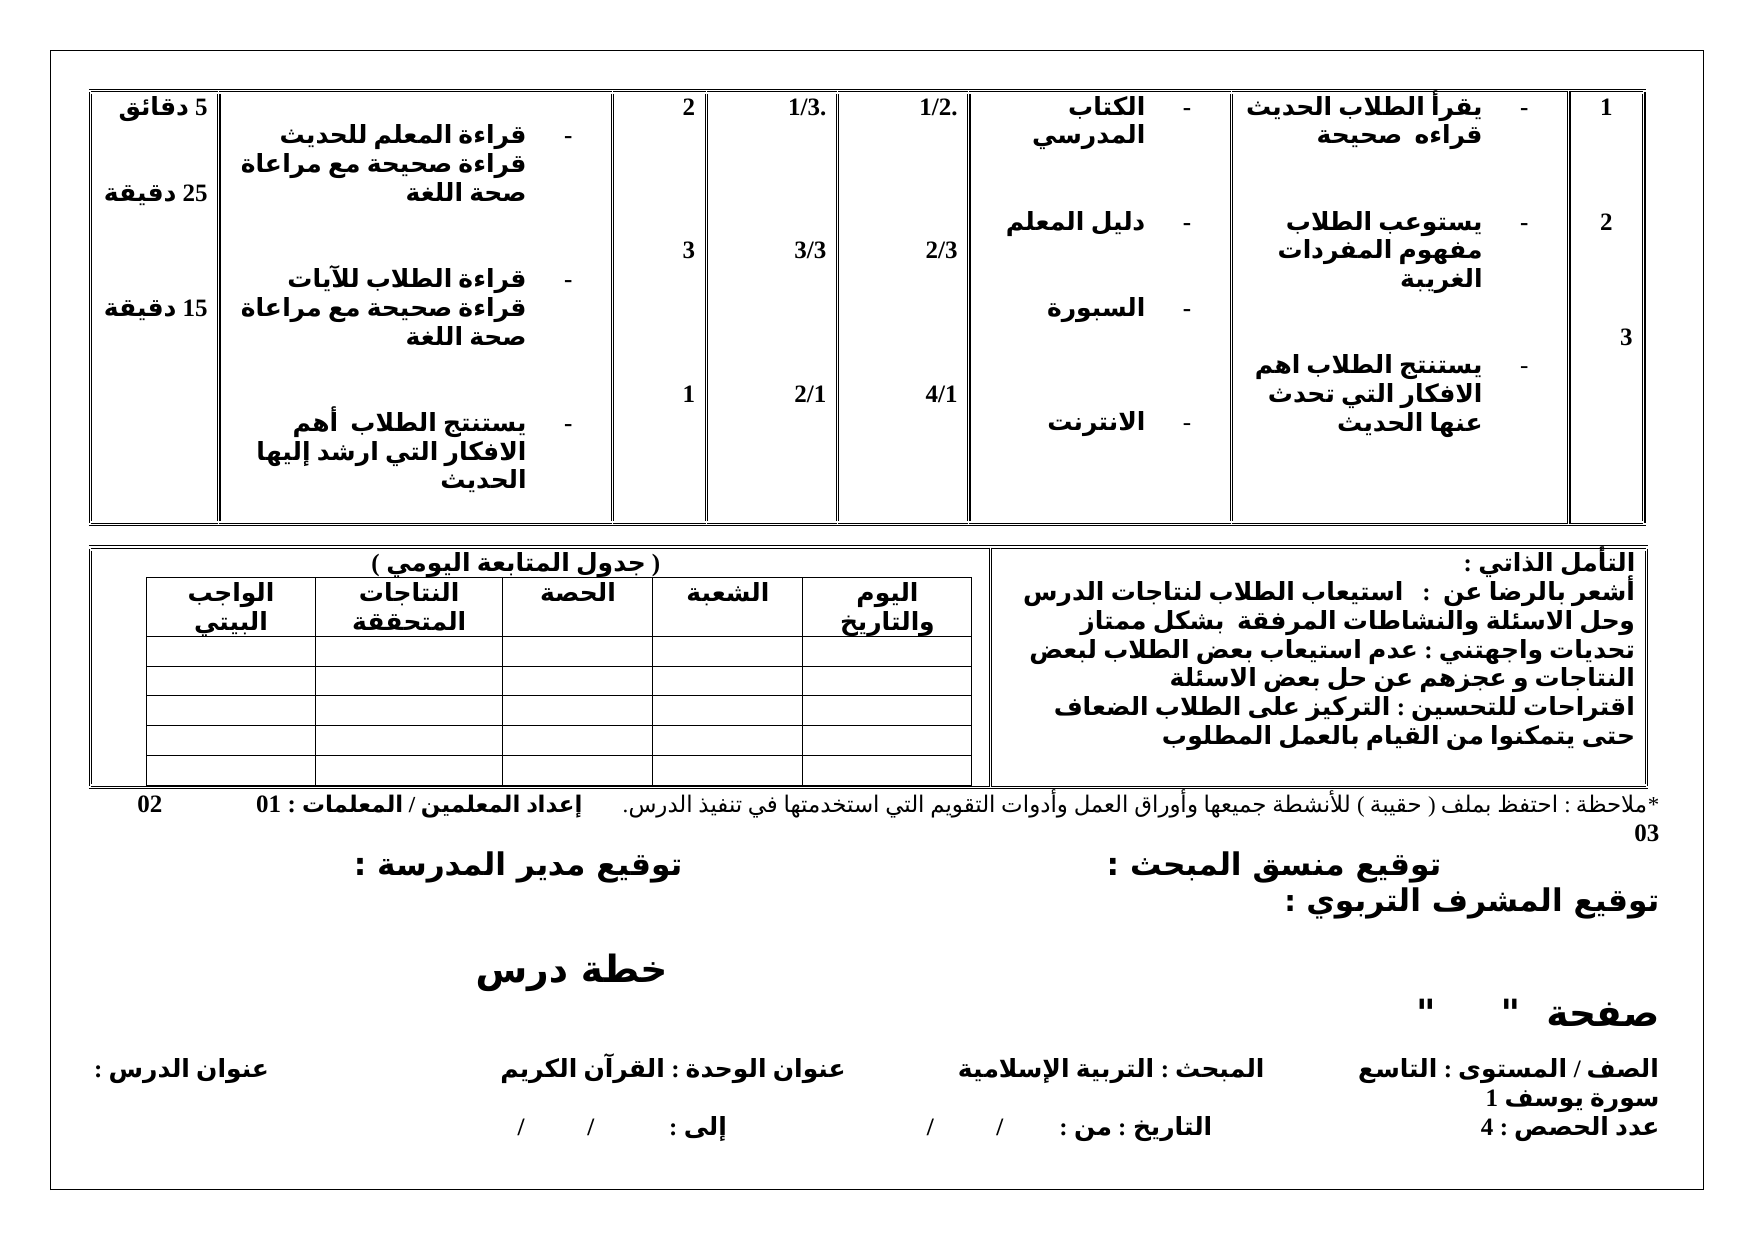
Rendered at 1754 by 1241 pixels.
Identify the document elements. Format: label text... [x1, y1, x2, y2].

table_cell الكتاب المدرسي دليل المعلم السبورة الانترنت [969, 92, 1231, 523]
text خطة درس صفحة " " [89, 948, 1659, 1035]
table_cell قراءة المعلم للحديث قراءة صحيحة مع مراعاة صحة اللغة قراءة الطلاب للآيات قراءة صحيحة مع مراعاة صحة اللغة يستنتج الطلاب أهم الافكار التي ارشد إليها الحديث [219, 90, 613, 523]
table_cell يقرأ الطلاب الحديث قراءه صحيحة يستوعب الطلاب مفهوم المفردات الغريبة يستنتج الطلاب اهم الافكار التي تحدث عنها الحديث [1231, 92, 1567, 523]
table_cell 5 دقائق 25 دقيقة 15 دقيقة [90, 90, 219, 523]
text *ملاحظة : احتفظ بملف ( حقيبة ) للأنشطة جميعها وأوراق العمل وأدوات التقويم التي استخدمتها في تنفيذ الدرس. إعداد المعلمين / المعلمات : 01 02 03 [89, 789, 1659, 846]
table_cell .1/3 3/3 2/1 [706, 90, 838, 523]
text عدد الحصص : 4 التاريخ : من : / / إلى : / / [89, 1112, 1659, 1141]
table_cell 1 2 3 [1571, 90, 1644, 523]
table_cell .1/2 2/3 4/1 [838, 90, 969, 523]
table_header ( جدول المتابعة اليومي ) [90, 549, 989, 786]
text الصف / المستوى : التاسع المبحث : التربية الإسلامية عنوان الوحدة : القرآن الكريم عنوان الدرس : سورة يوسف 1 [89, 1054, 1659, 1112]
table_cell 2 3 1 [613, 92, 706, 523]
table_header التأمل الذاتي : أشعر بالرضا عن : استيعاب الطلاب لنتاجات الدرس وحل الاسئلة والنشاطات المرفقة بشكل ممتاز تحديات واجهتني : عدم استيعاب بعض الطلاب لبعض النتاجات و عجزهم عن حل بعض الاسئلة اقتراحات للتحسين : التركيز على الطلاب الضعاف حتى يتمكنوا من القيام بالعمل المطلوب [992, 546, 1647, 786]
text توقيع منسق المبحث : توقيع مدير المدرسة : توقيع المشرف التربوي : [89, 846, 1659, 919]
